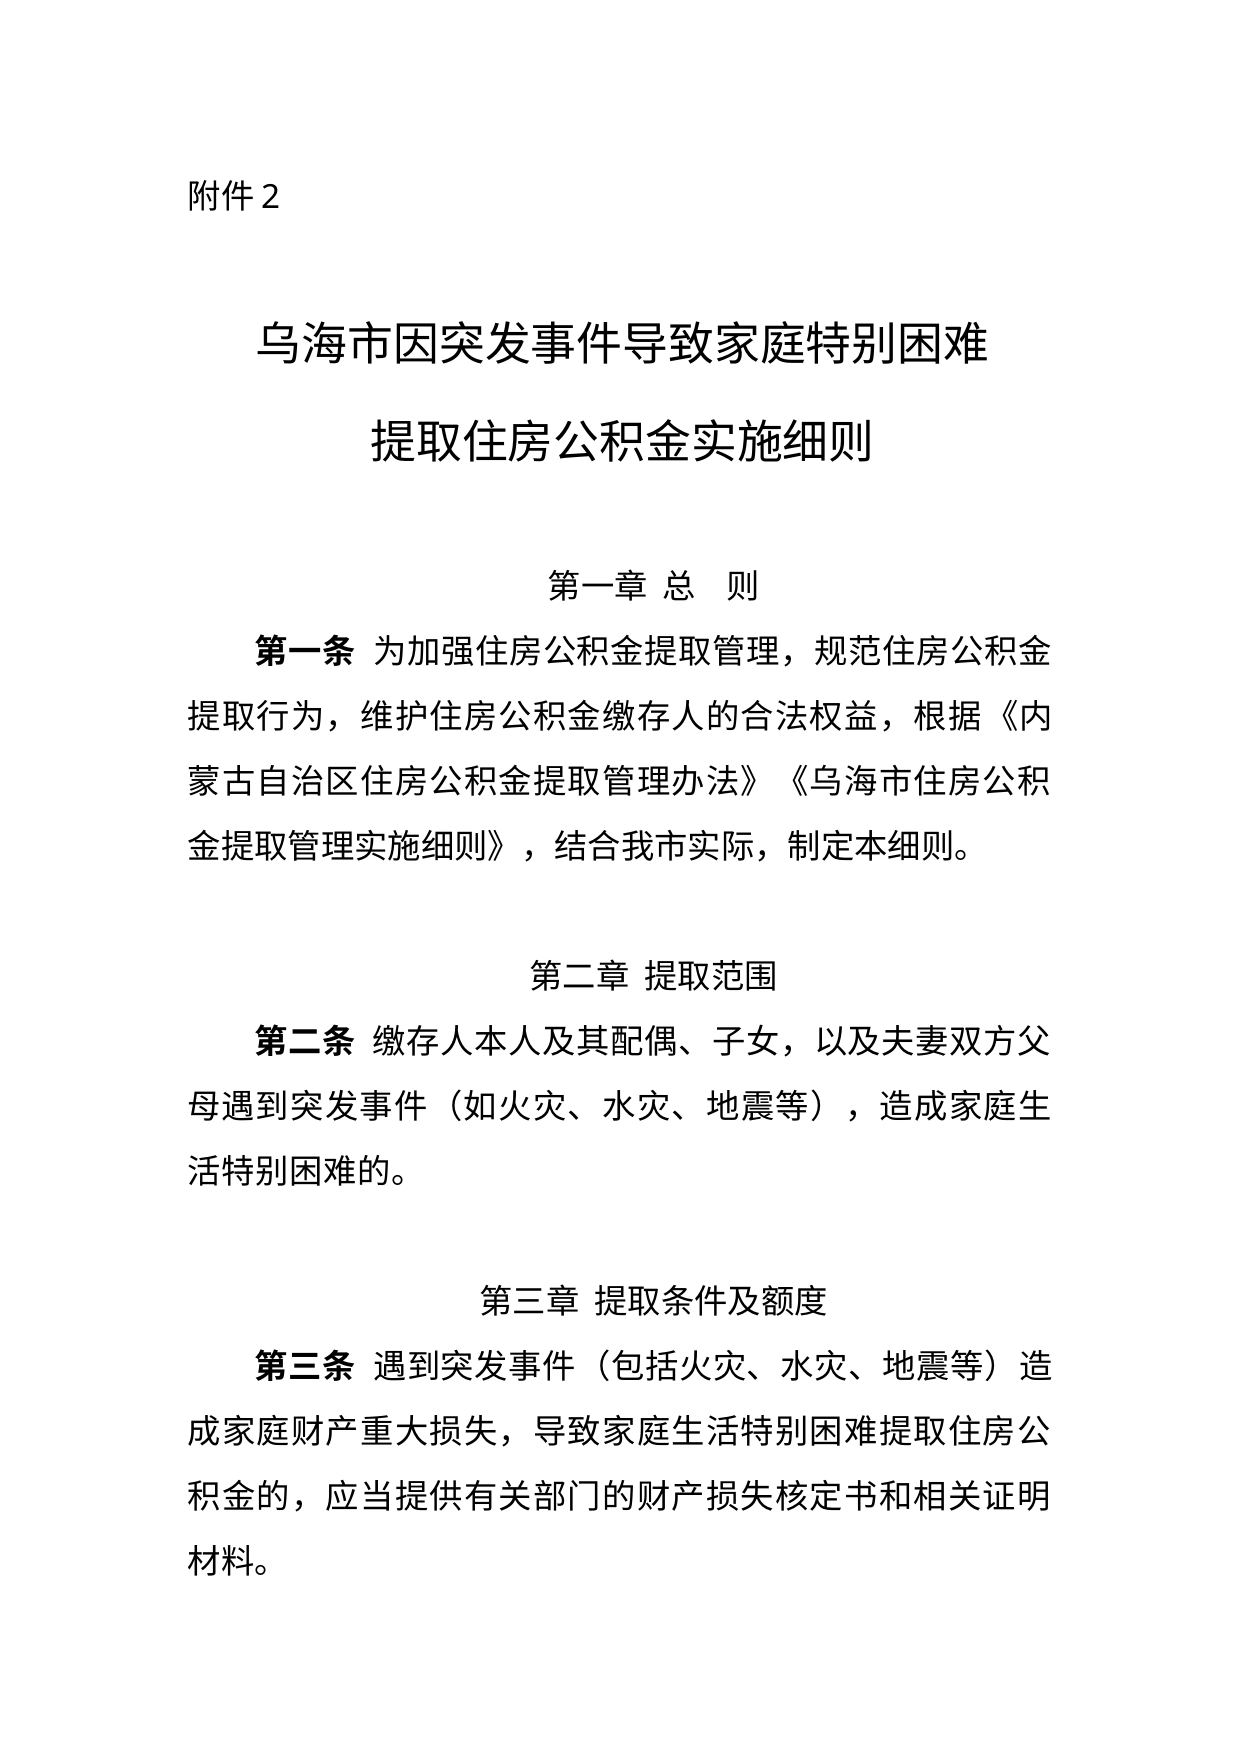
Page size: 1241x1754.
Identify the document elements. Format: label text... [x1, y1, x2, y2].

list 第三条 遇到突发事件（包括火灾、水灾、地震等）造成家庭财产重大损失，导致家庭生活特别困难提取住房公积金的，应当提供有关部门的财产损失核定书和相关证明材料。 [187, 1332, 1053, 1592]
text 第一条 为加强住房公积金提取管理，规范住房公积金提取行为，维护住房公积金缴存人的合法权益，根据《内蒙古自治区住房公积金提取管理办法》《乌海市住房公积金提取管理实施细则》，结合我市实际，制定本细则。 [187, 617, 1053, 877]
text 提取住房公积金实施细则 [187, 389, 1053, 487]
text 附件2 [187, 162, 1053, 227]
text 乌海市因突发事件导致家庭特别困难 [187, 292, 1053, 389]
text 第二章 提取范围 [187, 942, 1053, 1007]
text 第三章 提取条件及额度 [187, 1267, 1053, 1332]
text 第一章 总 则 [187, 552, 1053, 617]
list 第二条 缴存人本人及其配偶、子女，以及夫妻双方父母遇到突发事件（如火灾、水灾、地震等），造成家庭生活特别困难的。 [187, 1007, 1053, 1202]
